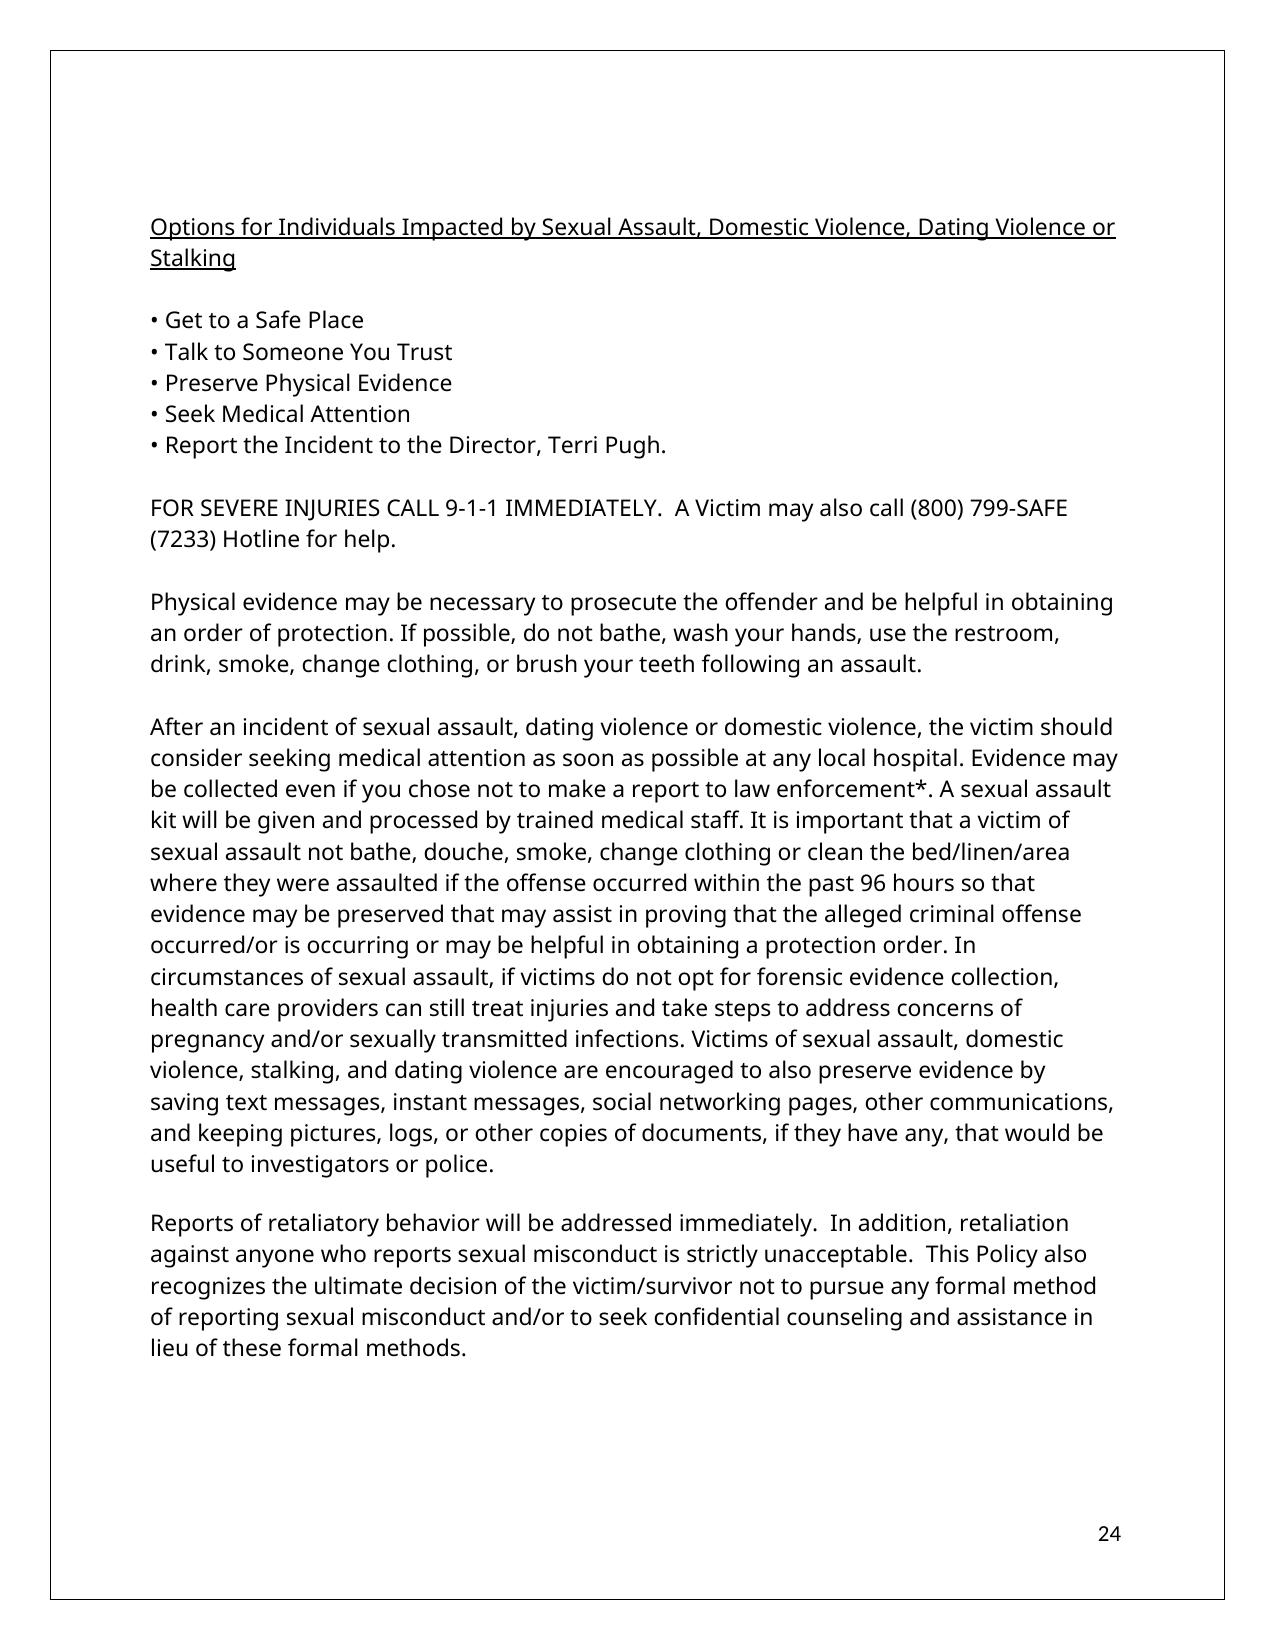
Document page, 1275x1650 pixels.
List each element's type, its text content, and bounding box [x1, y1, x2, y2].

text After an incident of sexual assault, dating violence or domestic violence, the victim should consider seeking medical attention as soon as possible at any local hospital. Evidence may be collected even if you chose not to make a report to law enforcement*. A sexual assault kit will be given and processed by trained medical staff. It is important that a victim of sexual assault not bathe, douche, smoke, change clothing or clean the bed/linen/area where they were assaulted if the offense occurred within the past 96 hours so that evidence may be preserved that may assist in proving that the alleged criminal offense occurred/or is occurring or may be helpful in obtaining a protection order. In circumstances of sexual assault, if victims do not opt for forensic evidence collection, health care providers can still treat injuries and take steps to address concerns of pregnancy and/or sexually transmitted infections. Victims of sexual assault, domestic violence, stalking, and dating violence are encouraged to also preserve evidence by saving text messages, instant messages, social networking pages, other communications, and keeping pictures, logs, or other copies of documents, if they have any, that would be useful to investigators or police. [150, 710, 1121, 1179]
text Reports of retaliatory behavior will be addressed immediately. In addition, retaliation against anyone who reports sexual misconduct is strictly unacceptable. This Policy also recognizes the ultimate decision of the victim/survivor not to pursue any formal method of reporting sexual misconduct and/or to seek confidential counseling and assistance in lieu of these formal methods. [150, 1207, 1121, 1363]
text • Seek Medical Attention [150, 398, 1121, 429]
text FOR SEVERE INJURIES CALL 9-1-1 IMMEDIATELY. A Victim may also call (800) 799-SAFE (7233) Hotline for help. [150, 492, 1121, 554]
text • Get to a Safe Place [150, 304, 1121, 335]
text • Talk to Someone You Trust [150, 335, 1121, 367]
text Physical evidence may be necessary to prosecute the offender and be helpful in obtaining an order of protection. If possible, do not bathe, wash your hands, use the restroom, drink, smoke, change clothing, or brush your teeth following an assault. [150, 585, 1121, 679]
text • Preserve Physical Evidence [150, 367, 1121, 398]
text Options for Individuals Impacted by Sexual Assault, Domestic Violence, Dating Violence or Stalking [150, 210, 1121, 273]
text • Report the Incident to the Director, Terri Pugh. [150, 429, 1121, 460]
